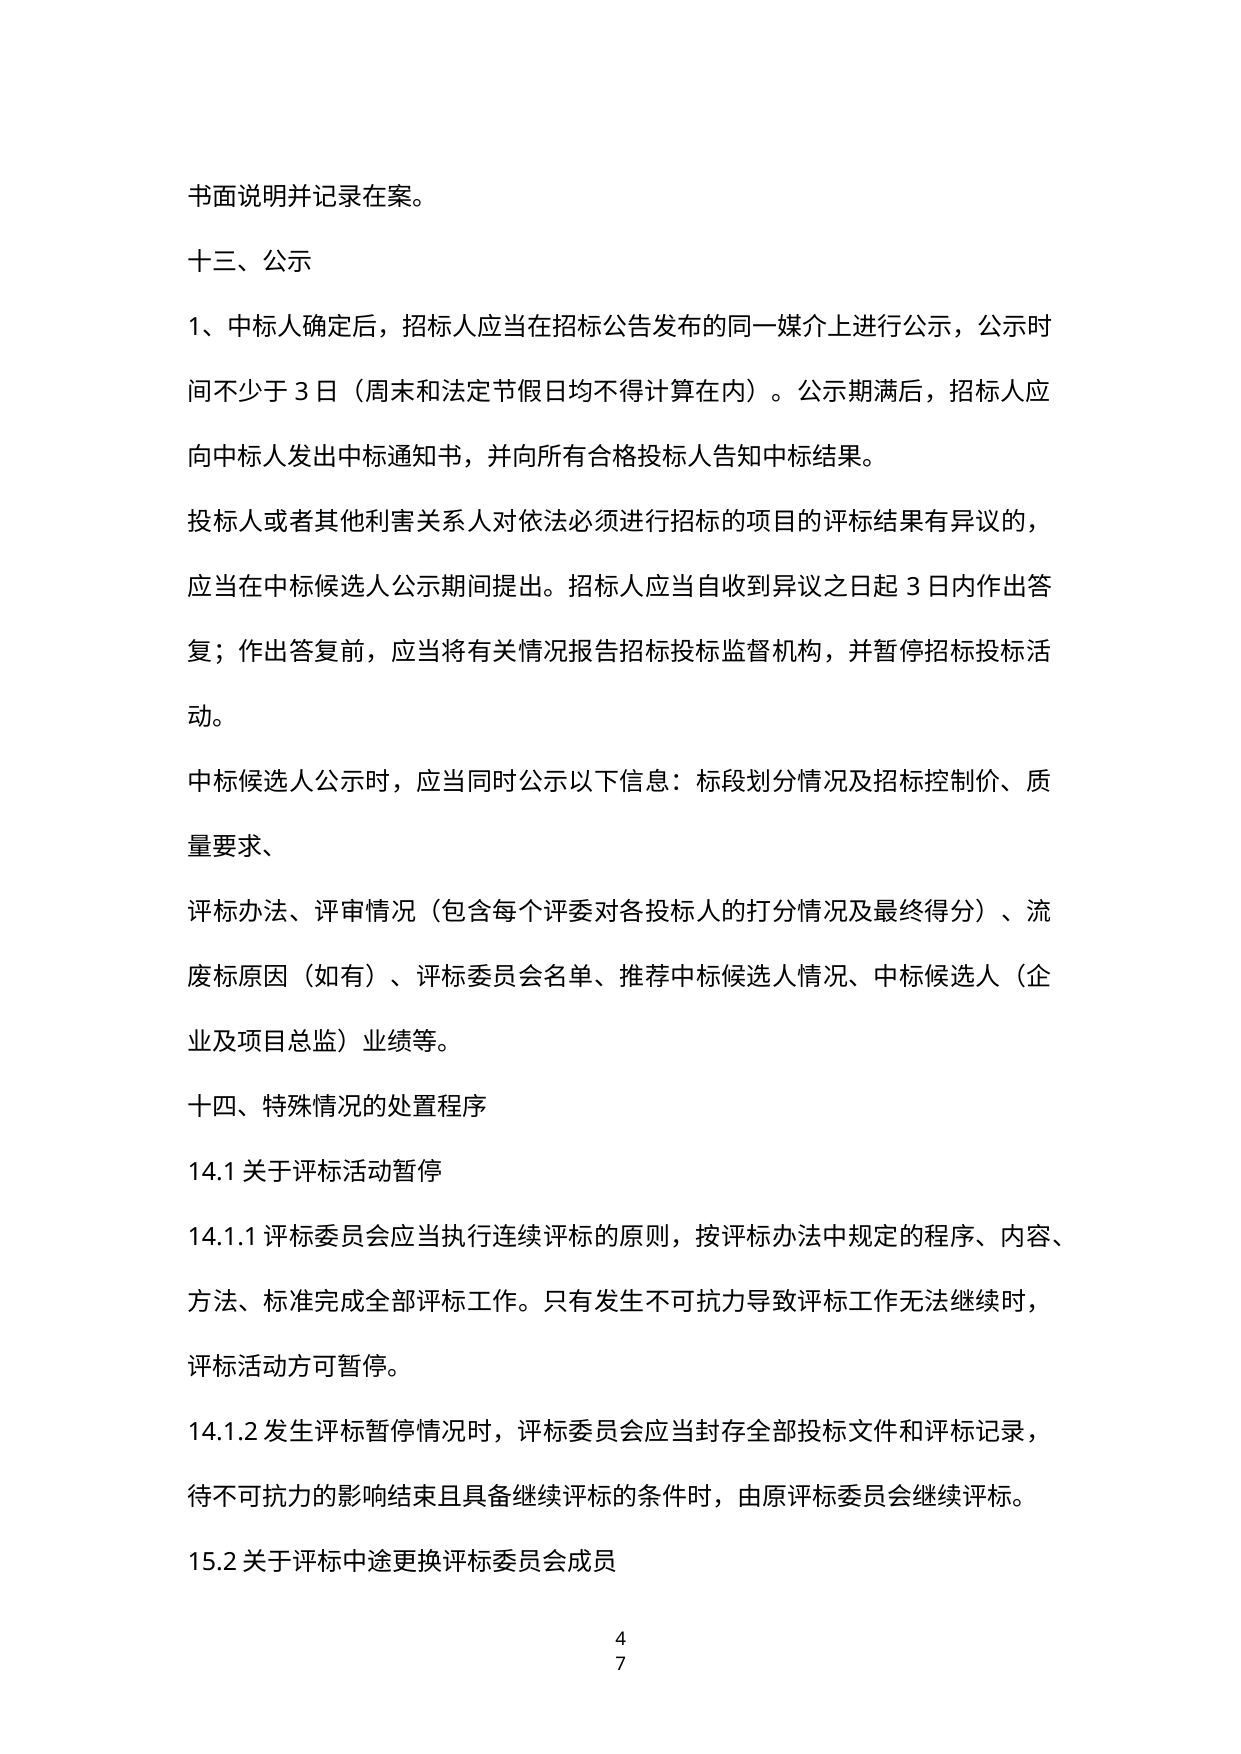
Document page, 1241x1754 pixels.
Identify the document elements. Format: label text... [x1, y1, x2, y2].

text 评标办法、评审情况（包含每个评委对各投标人的打分情况及最终得分）、流废标原因（如有）、评标委员会名单、推荐中标候选人情况、中标候选人（企业及项目总监）业绩等。 [187, 877, 1053, 1072]
text 1、中标人确定后，招标人应当在招标公告发布的同一媒介上进行公示，公示时间不少于3日（周末和法定节假日均不得计算在内）。公示期满后，招标人应向中标人发出中标通知书，并向所有合格投标人告知中标结果。 [187, 292, 1053, 487]
text 15.2关于评标中途更换评标委员会成员 [187, 1527, 1053, 1592]
text 14.1关于评标活动暂停 [187, 1137, 1053, 1202]
text 14.1.2发生评标暂停情况时，评标委员会应当封存全部投标文件和评标记录，待不可抗力的影响结束且具备继续评标的条件时，由原评标委员会继续评标。 [187, 1397, 1053, 1527]
text 14.1.1评标委员会应当执行连续评标的原则，按评标办法中规定的程序、内容、方法、标准完成全部评标工作。只有发生不可抗力导致评标工作无法继续时，评标活动方可暂停。 [187, 1202, 1053, 1397]
text 投标人或者其他利害关系人对依法必须进行招标的项目的评标结果有异议的，应当在中标候选人公示期间提出。招标人应当自收到异议之日起3日内作出答复；作出答复前，应当将有关情况报告招标投标监督机构，并暂停招标投标活动。 [187, 487, 1053, 747]
text 十三、公示 [187, 227, 1053, 292]
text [187, 162, 1053, 227]
text 十四、特殊情况的处置程序 [187, 1072, 1053, 1137]
text 中标候选人公示时，应当同时公示以下信息：标段划分情况及招标控制价、质量要求、 [187, 747, 1053, 877]
